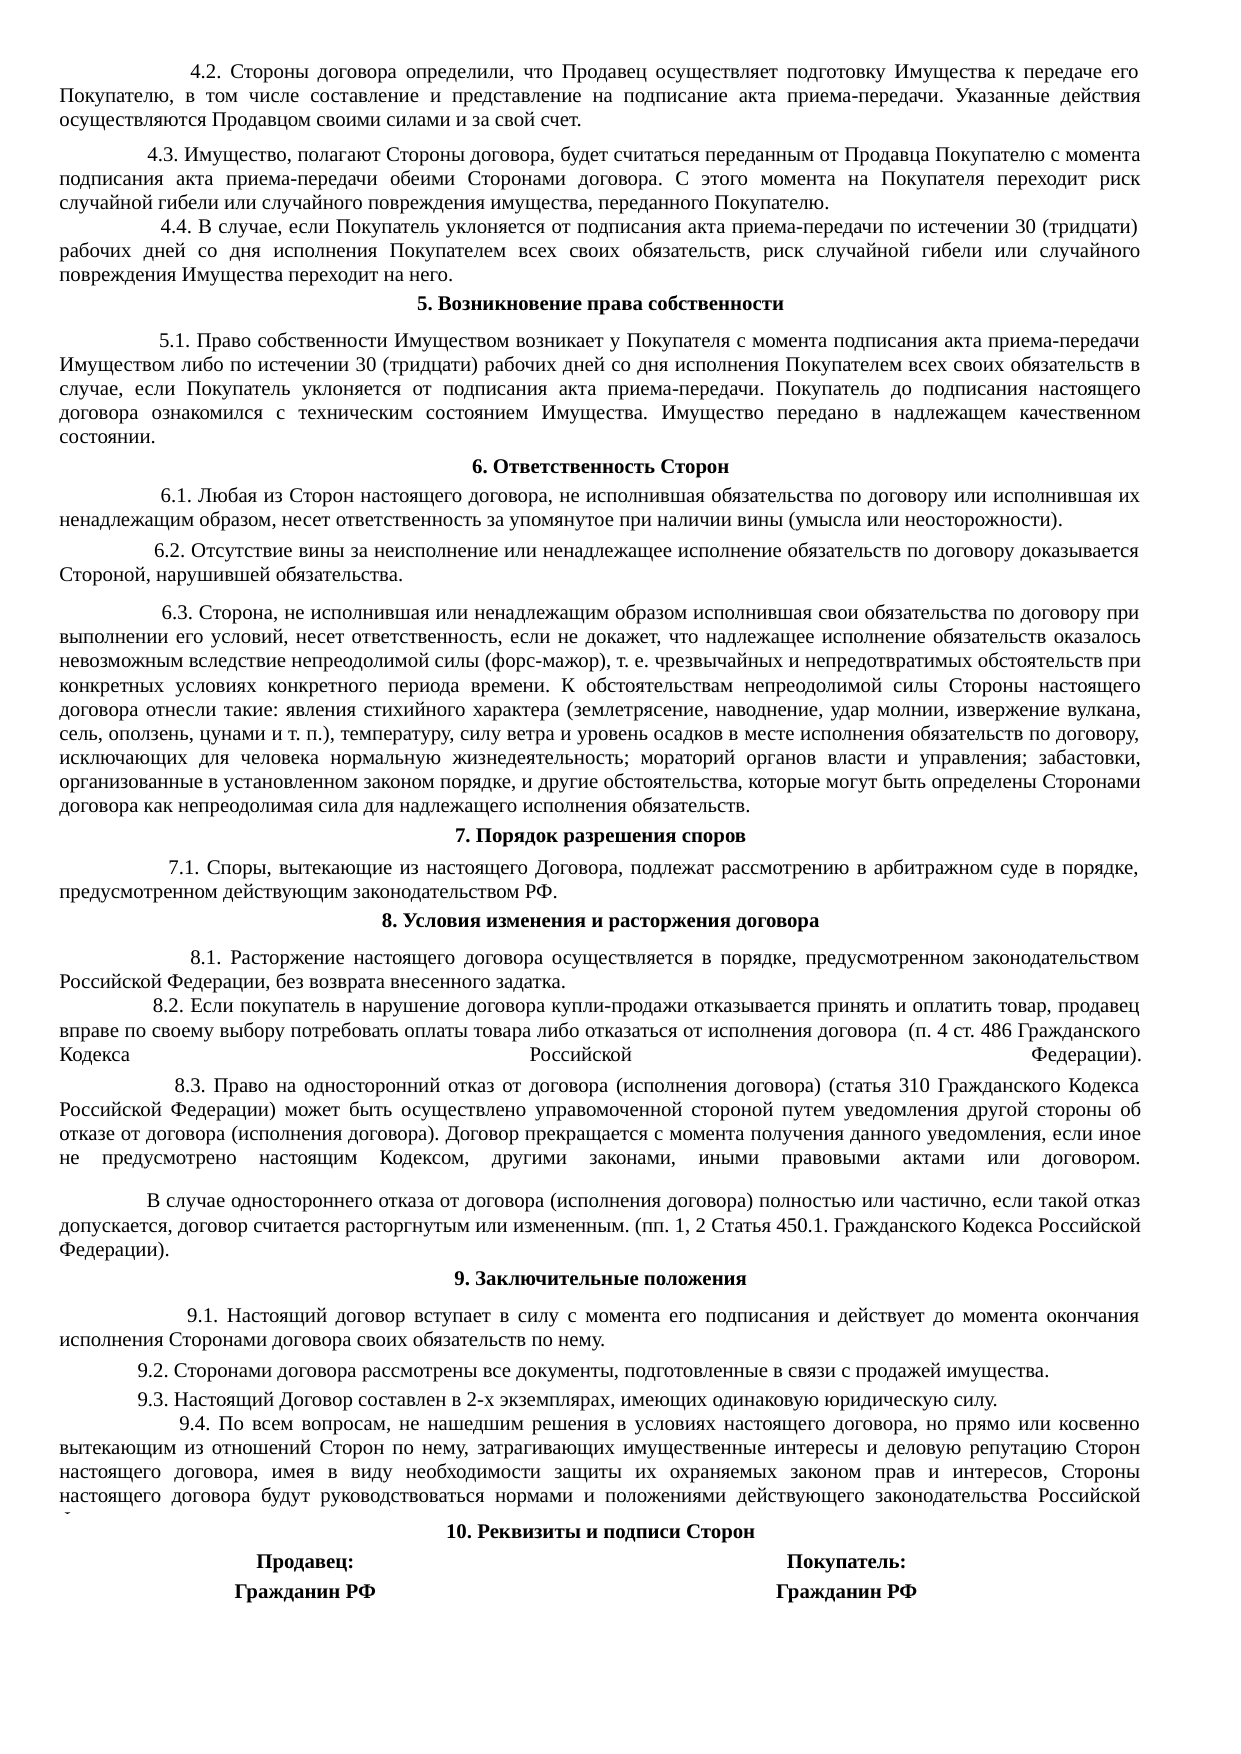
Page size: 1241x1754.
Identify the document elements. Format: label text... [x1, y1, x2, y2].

table_cell 6.3. Сторона, не исполнившая или ненадлежащим образом исполнившая свои обязательства по договору при выполнении его условий, несет ответственность, если не докажет, что надлежащее исполнение обязательств оказалось невозможным вследствие непреодолимой силы (форс-мажор), т. е. чрезвычайных и непредотвратимых обстоятельств при конкретных условиях конкретного периода времени. К обстоятельствам непреодолимой силы Стороны настоящего договора отнесли такие: явления стихийного характера (землетрясение, наводнение, удар молнии, извержение вулкана, сель, оползень, цунами и т. п.), температуру, силу ветра и уровень осадков в месте исполнения обязательств по договору, исключающих для человека нормальную жизнедеятельность; мораторий органов власти и управления; забастовки, организованные в установленном законом порядке, и другие обстоятельства, которые могут быть определены Сторонами договора как непреодолимая сила для надлежащего исполнения обязательств. [59, 586, 1142, 817]
table_cell 8.3. Право на односторонний отказ от договора (исполнения договора) (статья 310 Гражданского Кодекса Российской Федерации) может быть осуществлено управомоченной стороной путем уведомления другой стороны об отказе от договора (исполнения договора). Договор прекращается с момента получения данного уведомления, если иное не предусмотрено настоящим Кодексом, другими законами, иными правовыми актами или договором. [59, 1073, 1142, 1179]
table_cell Покупатель: [551, 1544, 1142, 1573]
table_cell 8. Условия изменения и расторжения договора [59, 903, 1142, 932]
table_cell 7.1. Споры, вытекающие из настоящего Договора, подлежат рассмотрению в арбитражном суде в порядке, предусмотренном действующим законодательством РФ. [59, 847, 1142, 903]
table_cell 9.2. Сторонами договора рассмотрены все документы, подготовленные в связи с продажей имущества. [59, 1351, 1142, 1382]
table_cell 5.1. Право собственности Имуществом возникает у Покупателя с момента подписания акта приема-передачи Имуществом либо по истечении 30 (тридцати) рабочих дней со дня исполнения Покупателем всех своих обязательств в случае, если Покупатель уклоняется от подписания акта приема-передачи. Покупатель до подписания настоящего договора ознакомился с техническим состоянием Имущества. Имущество передано в надлежащем качественном состоянии. [59, 315, 1142, 448]
table_cell 4.3. Имущество, полагают Стороны договора, будет считаться переданным от Продавца Покупателю с момента подписания акта приема-передачи обеими Сторонами договора. С этого момента на Покупателя переходит риск случайной гибели или случайного повреждения имущества, переданного Покупателю. [59, 131, 1142, 214]
table_cell В случае одностороннего отказа от договора (исполнения договора) полностью или частично, если такой отказ допускается, договор считается расторгнутым или измененным. (пп. 1, 2 Статья 450.1. Гражданского Кодекса Российской Федерации). [59, 1179, 1142, 1261]
table_cell 5. Возникновение права собственности [59, 286, 1142, 315]
table_cell Гражданин РФ [59, 1573, 551, 1603]
table_cell 9. Заключительные положения [59, 1261, 1142, 1290]
table_cell 9.4. По всем вопросам, не нашедшим решения в условиях настоящего договора, но прямо или косвенно вытекающим из отношений Сторон по нему, затрагивающих имущественные интересы и деловую репутацию Сторон настоящего договора, имея в виду необходимости защиты их охраняемых законом прав и интересов, Стороны настоящего договора будут руководствоваться нормами и положениями действующего законодательства Российской Федерации. [59, 1411, 1142, 1514]
table_cell 7. Порядок разрешения споров [59, 817, 1142, 847]
table_cell 4.2. Стороны договора определили, что Продавец осуществляет подготовку Имущества к передаче его Покупателю, в том числе составление и представление на подписание акта приема-передачи. Указанные действия осуществляются Продавцом своими силами и за свой счет. [59, 59, 1142, 131]
table_cell 8.1. Расторжение настоящего договора осуществляется в порядке, предусмотренном законодательством Российской Федерации, без возврата внесенного задатка. [59, 933, 1142, 993]
table_cell 9.1. Настоящий договор вступает в силу с момента его подписания и действует до момента окончания исполнения Сторонами договора своих обязательств по нему. [59, 1290, 1142, 1351]
table_cell 6.2. Отсутствие вины за неисполнение или ненадлежащее исполнение обязательств по договору доказывается Стороной, нарушившей обязательства. [59, 531, 1142, 586]
table_cell Продавец: [59, 1544, 551, 1573]
table_cell Гражданин РФ [551, 1573, 1142, 1603]
table_cell 4.4. В случае, если Покупатель уклоняется от подписания акта приема-передачи по истечении 30 (тридцати) рабочих дней со дня исполнения Покупателем всех своих обязательств, риск случайной гибели или случайного повреждения Имущества переходит на него. [59, 214, 1142, 286]
table_cell 10. Реквизиты и подписи Сторон [59, 1514, 1142, 1543]
table_cell 9.3. Настоящий Договор составлен в 2-х экземплярах, имеющих одинаковую юридическую силу. [59, 1383, 1142, 1411]
table_cell 6.1. Любая из Сторон настоящего договора, не исполнившая обязательства по договору или исполнившая их ненадлежащим образом, несет ответственность за упомянутое при наличии вины (умысла или неосторожности). [59, 478, 1142, 531]
table_cell 8.2. Если покупатель в нарушение договора купли-продажи отказывается принять и оплатить товар, продавец вправе по своему выбору потребовать оплаты товара либо отказаться от исполнения договора (п. 4 ст. 486 Гражданского Кодекса Российской Федерации). [59, 994, 1142, 1073]
table_cell 6. Ответственность Сторон [59, 448, 1142, 478]
